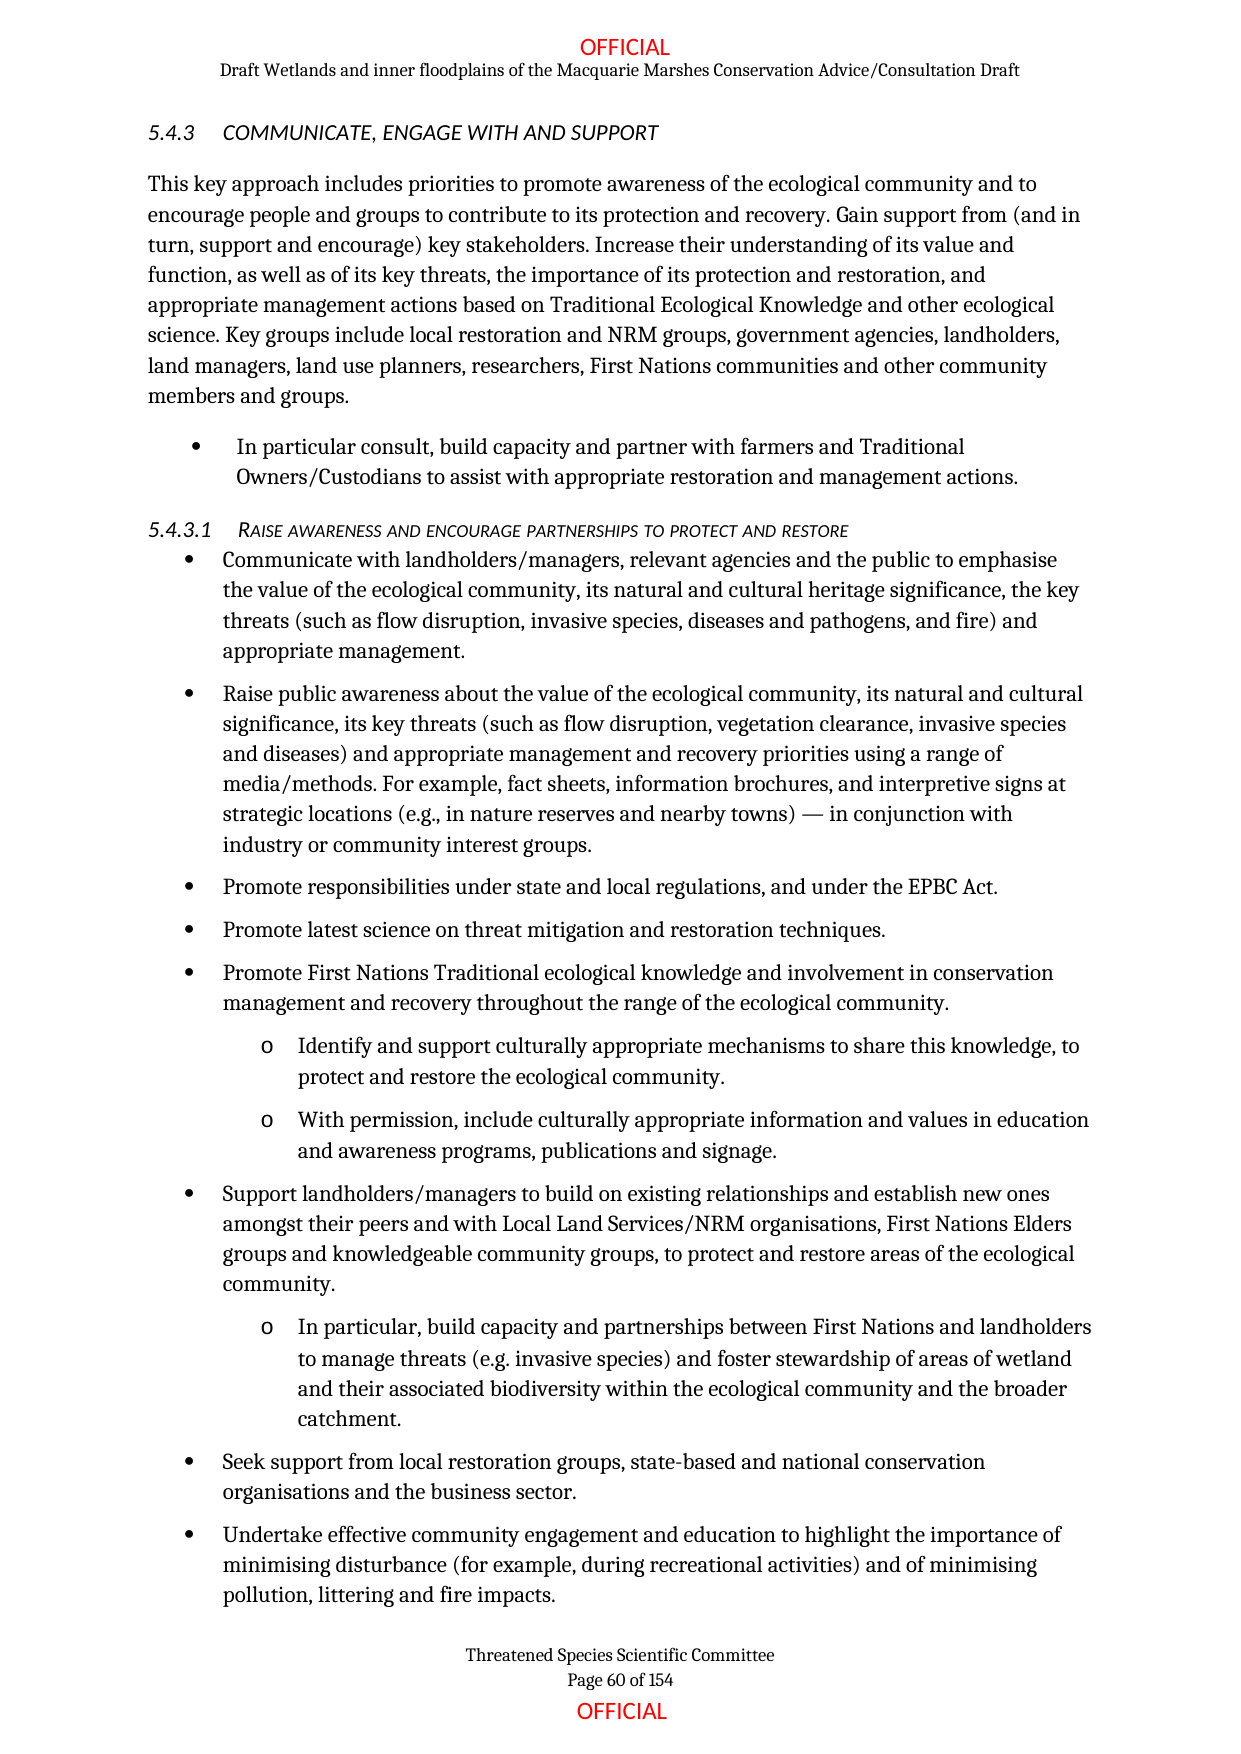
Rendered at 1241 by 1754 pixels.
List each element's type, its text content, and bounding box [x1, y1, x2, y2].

subtitle Raise awareness and encourage partnerships to protect and restore [148, 515, 1092, 543]
list Identify and support culturally appropriate mechanisms to share this knowledge, to protect and restore the ecological community. [260, 1032, 1092, 1090]
list In particular consult, build capacity and partner with farmers and Traditional Owners/Custodians to assist with appropriate restoration and management actions. [192, 434, 1092, 490]
subtitle COMMUNICATE, ENGAGE WITH AND SUPPORT [148, 118, 1092, 146]
list Promote responsibilities under state and local regulations, and under the EPBC Act. [185, 874, 1092, 901]
list In particular, build capacity and partnerships between First Nations and landholders to manage threats (e.g. invasive species) and foster stewardship of areas of wetland and their associated biodiversity within the ecological community and the broader catchment. [260, 1314, 1092, 1432]
list Support landholders/managers to build on existing relationships and establish new ones amongst their peers and with Local Land Services/NRM organisations, First Nations Elders groups and knowledgeable community groups, to protect and restore areas of the ecological community. [185, 1181, 1092, 1298]
list Undertake effective community engagement and education to highlight the importance of minimising disturbance (for example, during recreational activities) and of minimising pollution, littering and fire impacts. [185, 1521, 1092, 1608]
list Seek support from local restoration groups, state-based and national conservation organisations and the business sector. [185, 1448, 1092, 1505]
list Promote First Nations Traditional ecological knowledge and involvement in conservation management and recovery throughout the range of the ecological community. [185, 959, 1092, 1016]
list With permission, include culturally appropriate information and values in education and awareness programs, publications and signage. [260, 1107, 1092, 1164]
text This key approach includes priorities to promote awareness of the ecological community and to encourage people and groups to contribute to its protection and recovery. Gain support from (and in turn, support and encourage) key stakeholders. Increase their understanding of its value and function, as well as of its key threats, the importance of its protection and restoration, and appropriate management actions based on Traditional Ecological Knowledge and other ecological science. Key groups include local restoration and NRM groups, government agencies, landholders, land managers, land use planners, researchers, First Nations communities and other community members and groups. [148, 171, 1092, 409]
list Communicate with landholders/managers, relevant agencies and the public to emphasise the value of the ecological community, its natural and cultural heritage significance, the key threats (such as flow disruption, invasive species, diseases and pathogens, and fire) and appropriate management. [185, 547, 1092, 664]
list Promote latest science on threat mitigation and restoration techniques. [185, 917, 1092, 943]
list Raise public awareness about the value of the ecological community, its natural and cultural significance, its key threats (such as flow disruption, vegetation clearance, invasive species and diseases) and appropriate management and recovery priorities using a range of media/methods. For example, fact sheets, information brochures, and interpretive signs at strategic locations (e.g., in nature reserves and nearby towns) — in conjunction with industry or community interest groups. [185, 680, 1092, 858]
